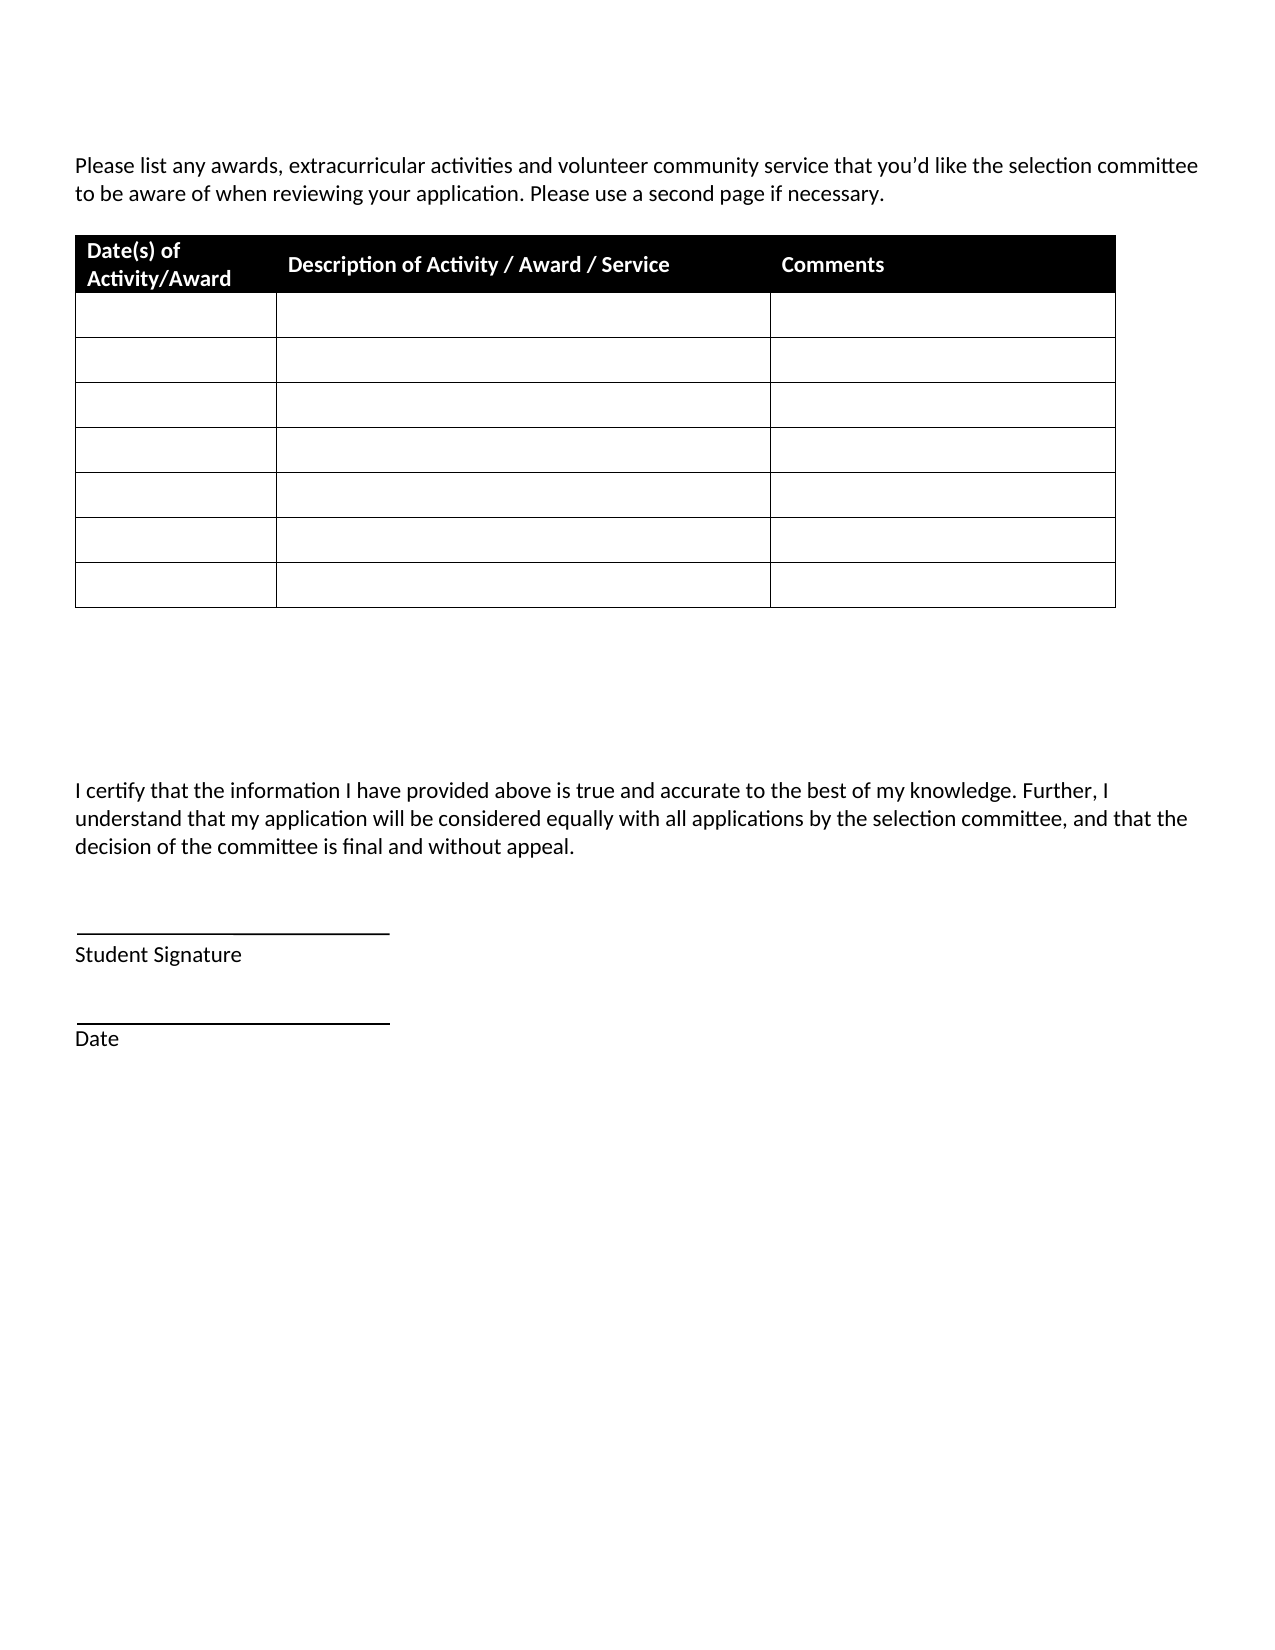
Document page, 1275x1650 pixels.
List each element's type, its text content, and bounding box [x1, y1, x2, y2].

table_cell [76, 338, 276, 382]
table_header Date(s) of Activity/Award [76, 236, 276, 292]
table_cell [277, 383, 770, 427]
table_header Description of Activity / Award / Service [277, 236, 770, 292]
table_cell [76, 293, 276, 337]
table_cell [277, 473, 770, 517]
table_cell [76, 428, 276, 472]
text Date [75, 1024, 1200, 1053]
table_cell [771, 383, 1115, 427]
table_cell [771, 338, 1115, 382]
table_cell [277, 293, 770, 337]
table_cell [771, 563, 1115, 607]
table_header Comments [771, 236, 1115, 292]
table_cell [76, 563, 276, 607]
table_cell [771, 473, 1115, 517]
text Student Signature [75, 941, 1200, 968]
table_cell [76, 383, 276, 427]
table_cell [277, 518, 770, 562]
table_cell [76, 473, 276, 517]
table_cell [277, 338, 770, 382]
table_cell [771, 293, 1115, 337]
table_cell [76, 518, 276, 562]
table_cell [277, 428, 770, 472]
table_cell [277, 563, 770, 607]
text I certify that the information I have provided above is true and accurate to the best of my knowledge. Further, I understand that my application will be considered equally with all applications by the selection committee, and that the decision of the committee is final and without appeal. [75, 776, 1200, 860]
table_cell [771, 518, 1115, 562]
table_cell [771, 428, 1115, 472]
text Please list any awards, extracurricular activities and volunteer community service that you’d like the selection committee to be aware of when reviewing your application. Please use a second page if necessary. [75, 151, 1200, 207]
